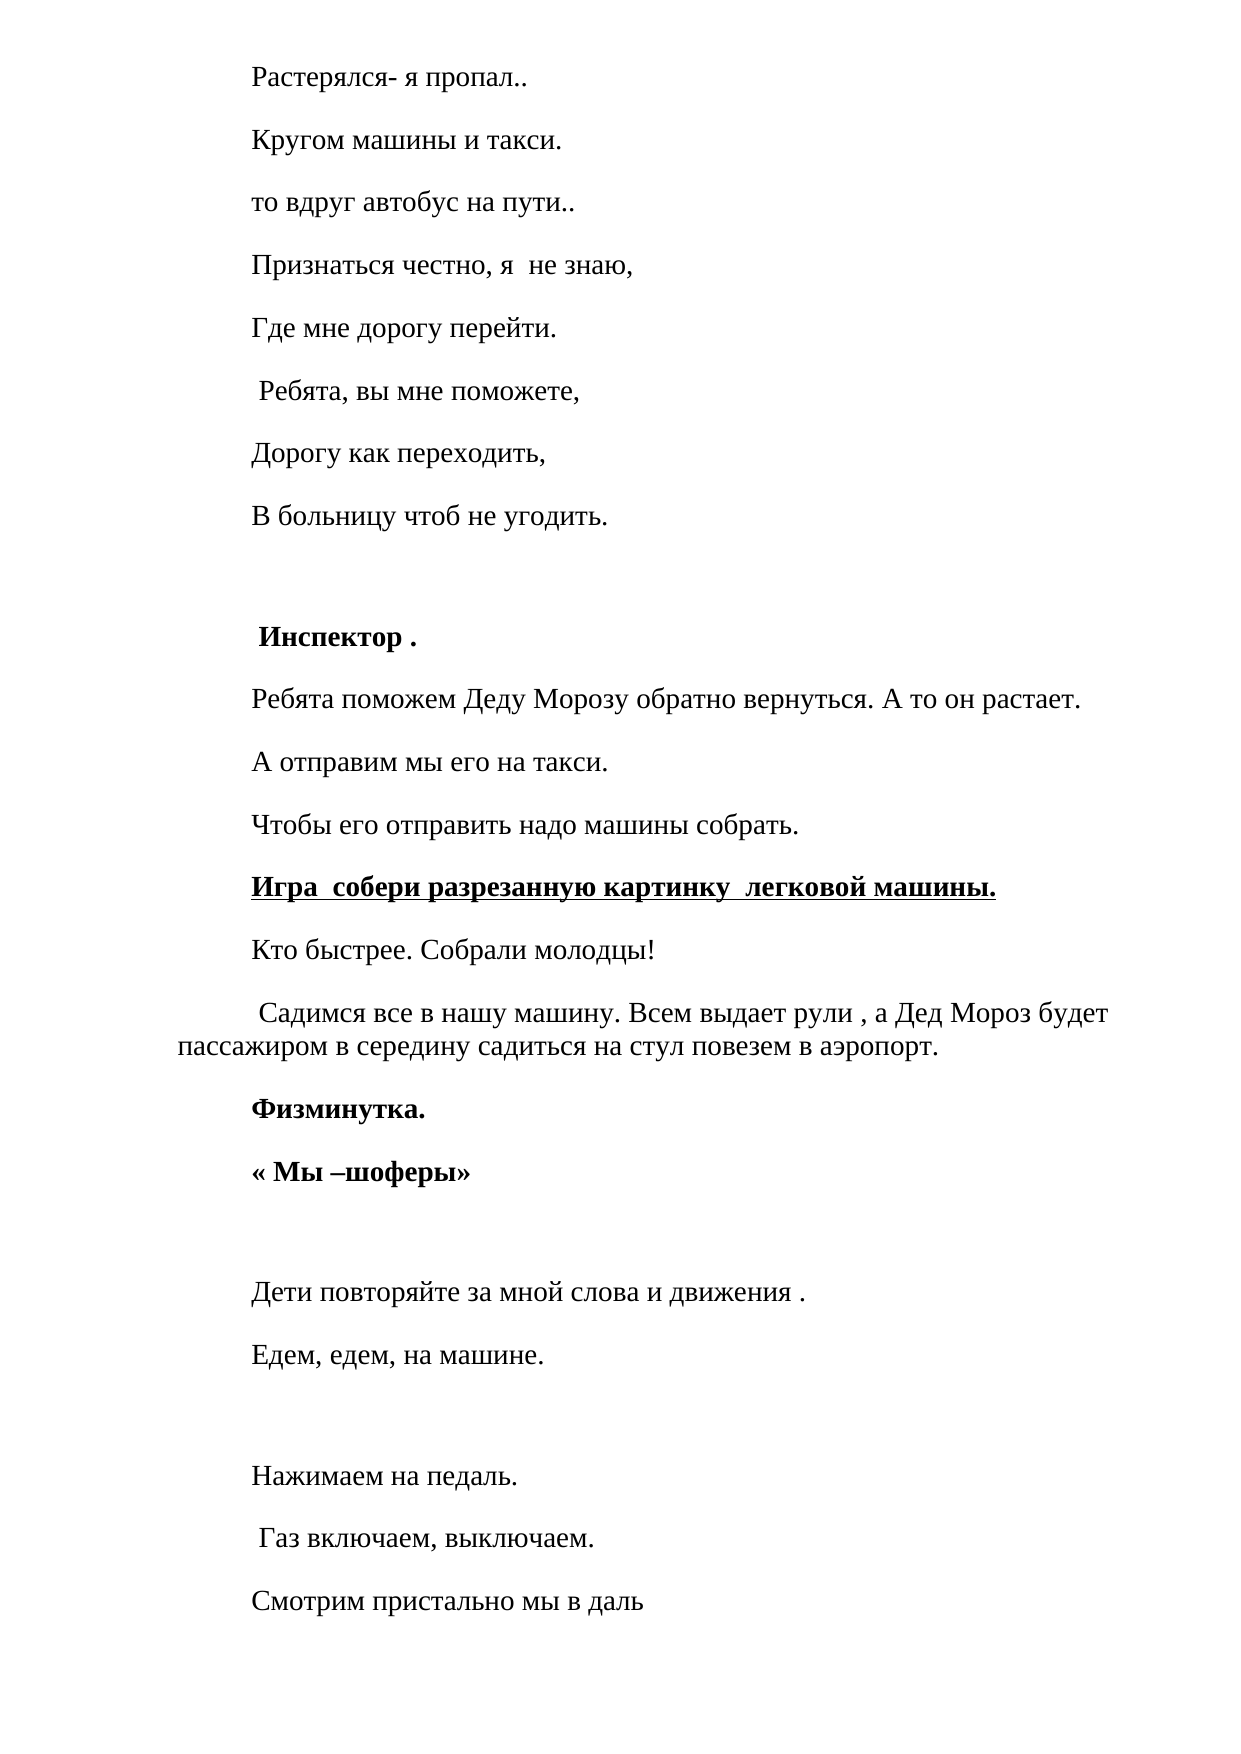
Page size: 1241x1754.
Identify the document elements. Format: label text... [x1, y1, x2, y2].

text Садимся все в нашу машину. Всем выдает рули , а Дед Мороз будет пассажиром в середину садиться на стул повезем в аэропорт. [177, 995, 1152, 1062]
text Где мне дорогу перейти. [177, 310, 1152, 343]
text А отправим мы его на такси. [177, 744, 1152, 778]
text Смотрим пристально мы в даль [177, 1583, 1152, 1617]
text то вдруг автобус на пути.. [177, 184, 1152, 218]
text Дети повторяйте за мной слова и движения . [177, 1274, 1152, 1308]
text Ребята, вы мне поможете, [177, 373, 1152, 406]
text Кто быстрее. Собрали молодцы! [177, 932, 1152, 966]
text Игра собери разрезанную картинку легковой машины. [177, 869, 1152, 903]
text Чтобы его отправить надо машины собрать. [177, 807, 1152, 840]
text Инспектор . [177, 619, 1152, 652]
text Газ включаем, выключаем. [177, 1521, 1152, 1554]
text Кругом машины и такси. [177, 122, 1152, 155]
text Едем, едем, на машине. [177, 1337, 1152, 1371]
text Дорогу как переходить, [177, 435, 1152, 469]
text Признаться честно, я не знаю, [177, 247, 1152, 281]
text Физминутка. [177, 1091, 1152, 1125]
text Нажимаем на педаль. [177, 1458, 1152, 1491]
text Ребята поможем Деду Морозу обратно вернуться. А то он растает. [177, 681, 1152, 715]
text В больницу чтоб не угодить. [177, 498, 1152, 532]
text Растерялся- я пропал.. [177, 59, 1152, 93]
text « Мы –шоферы» [177, 1154, 1152, 1187]
